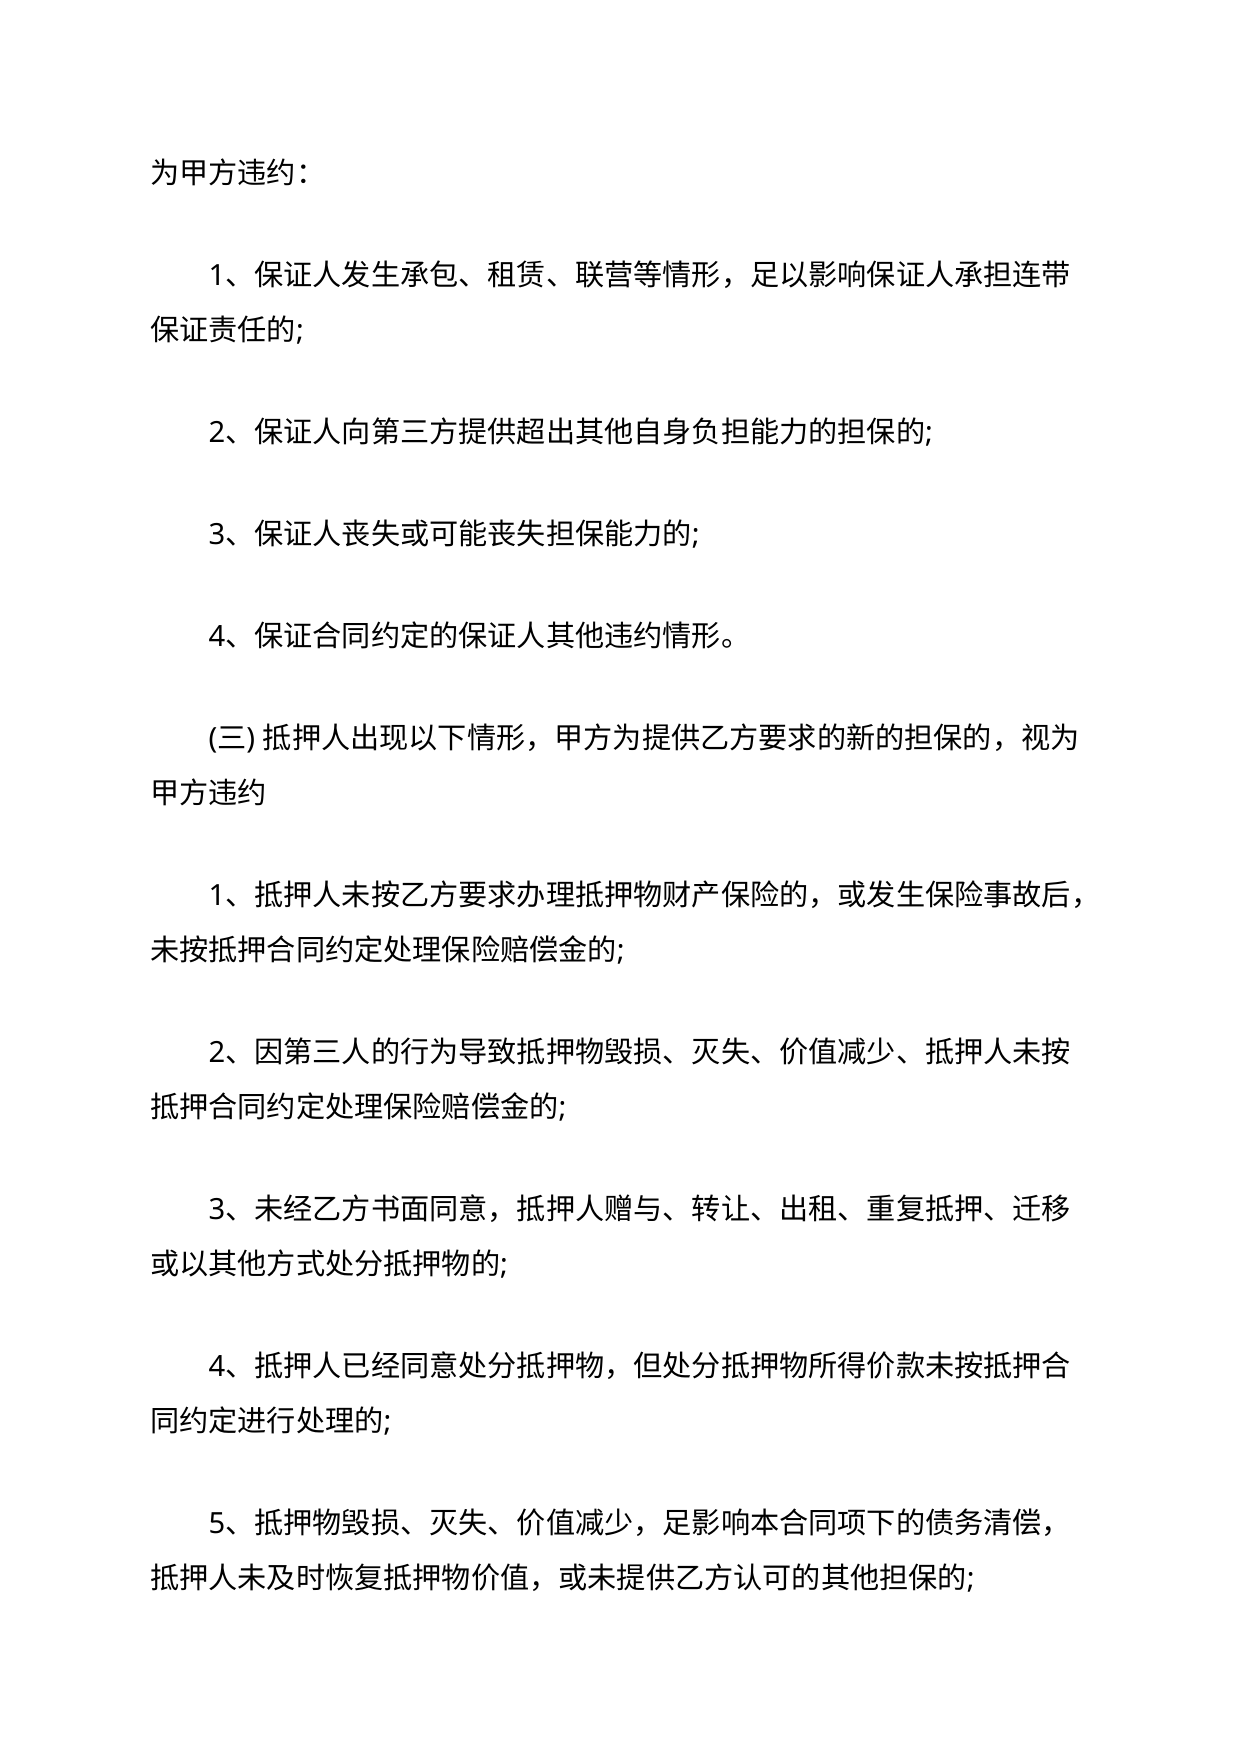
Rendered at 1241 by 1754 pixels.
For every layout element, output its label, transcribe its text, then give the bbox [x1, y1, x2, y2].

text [150, 150, 1090, 192]
text (三) 抵押人出现以下情形，甲方为提供乙方要求的新的担保的，视为甲方违约 [150, 715, 1090, 812]
text 1、抵押人未按乙方要求办理抵押物财产保险的，或发生保险事故后，未按抵押合同约定处理保险赔偿金的; [150, 871, 1090, 969]
text 5、抵押物毁损、灭失、价值减少，足影响本合同项下的债务清偿，抵押人未及时恢复抵押物价值，或未提供乙方认可的其他担保的; [150, 1499, 1090, 1597]
text 4、抵押人已经同意处分抵押物，但处分抵押物所得价款未按抵押合同约定进行处理的; [150, 1342, 1090, 1440]
text 3、保证人丧失或可能丧失担保能力的; [150, 511, 1090, 553]
text 2、保证人向第三方提供超出其他自身负担能力的担保的; [150, 409, 1090, 451]
text 1、保证人发生承包、租赁、联营等情形，足以影响保证人承担连带保证责任的; [150, 252, 1090, 349]
text 2、因第三人的行为导致抵押物毁损、灭失、价值减少、抵押人未按抵押合同约定处理保险赔偿金的; [150, 1028, 1090, 1126]
text 4、保证合同约定的保证人其他违约情形。 [150, 613, 1090, 655]
text 3、未经乙方书面同意，抵押人赠与、转让、出租、重复抵押、迁移或以其他方式处分抵押物的; [150, 1185, 1090, 1283]
